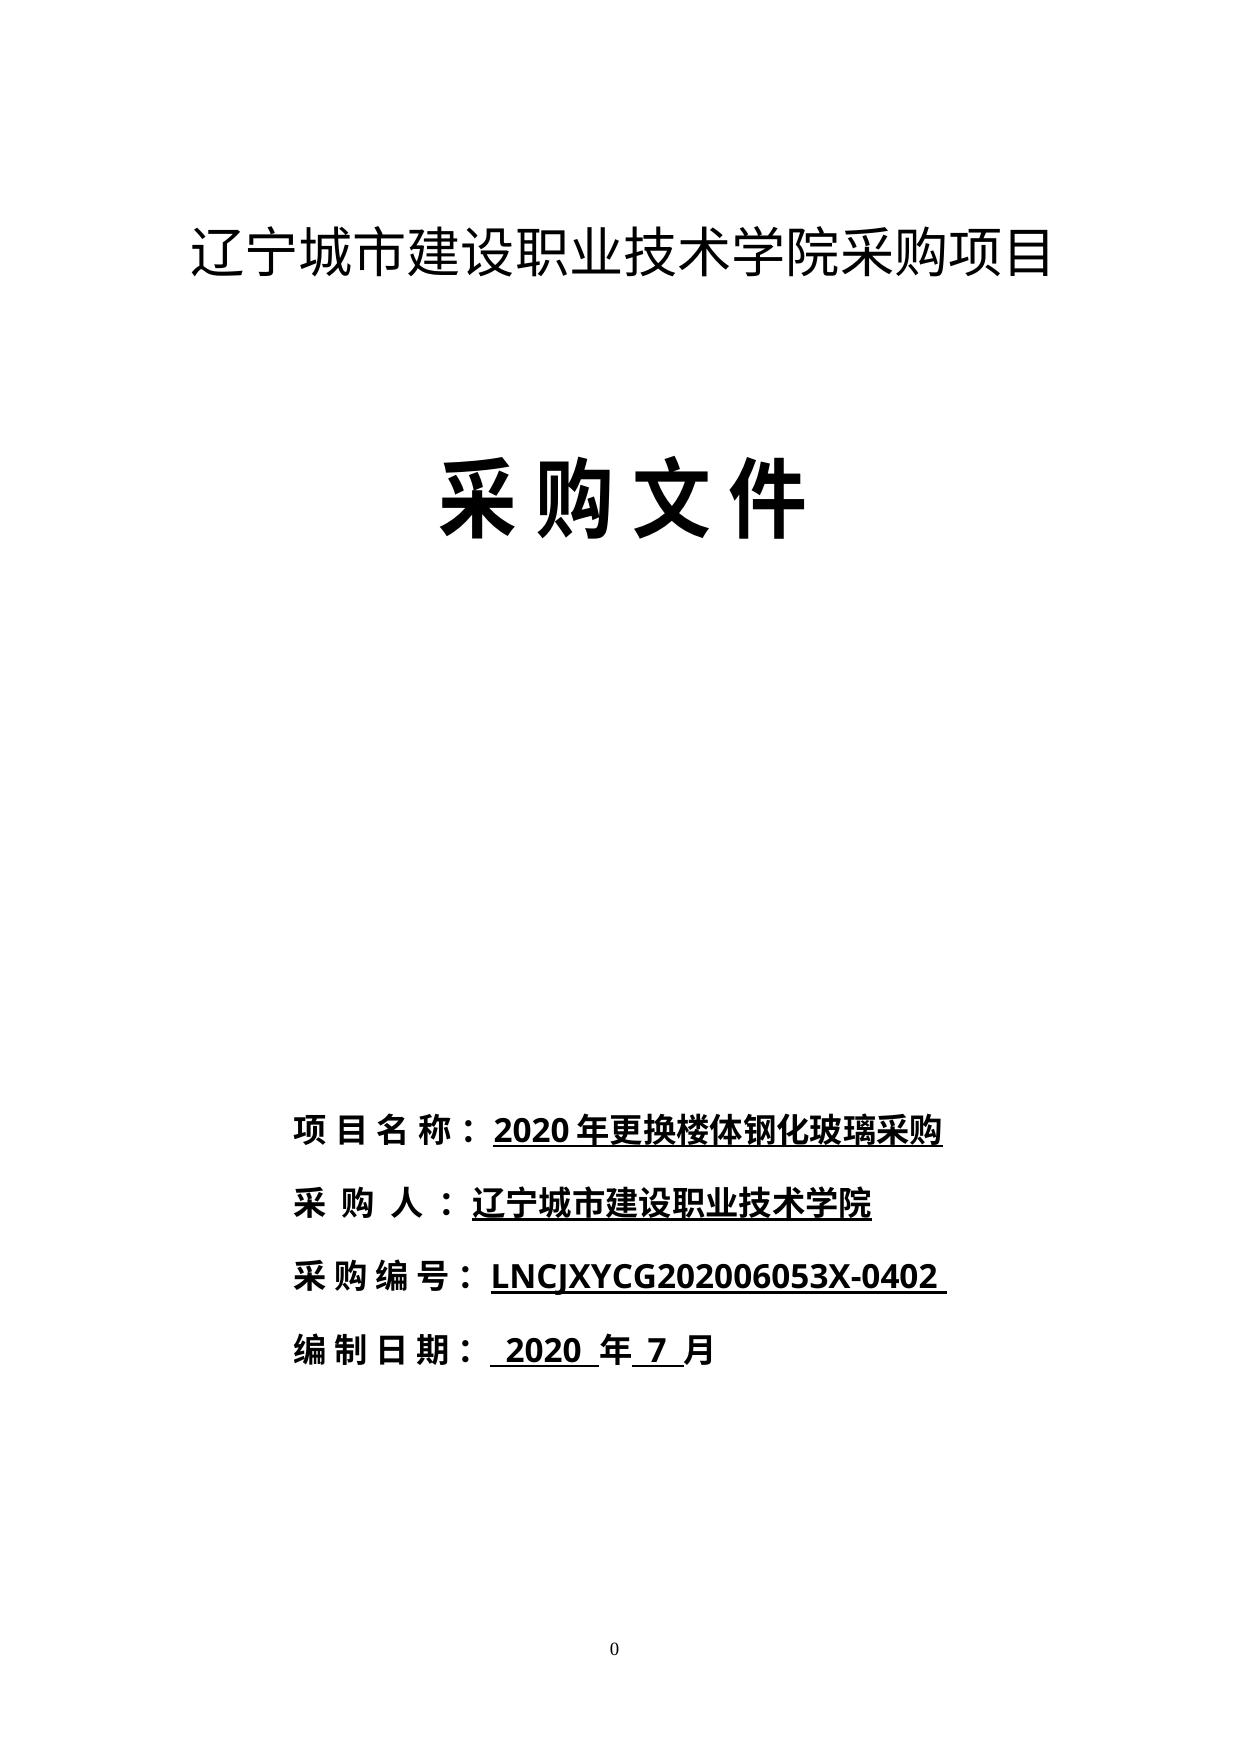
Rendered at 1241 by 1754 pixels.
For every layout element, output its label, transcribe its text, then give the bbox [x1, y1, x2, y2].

text 辽宁城市建设职业技术学院采购项目 [159, 209, 1087, 288]
text 采 购 人 ：辽宁城市建设职业技术学院 [159, 1177, 1087, 1225]
text 项目名称：2020年更换楼体钢化玻璃采购 [293, 1103, 1087, 1152]
text 采 购 编 号 ：LNCJXYCG202006053X-0402 [159, 1250, 1087, 1299]
text 编 制 日 期 ： 2020 年 7 月 [159, 1324, 1087, 1372]
text 采 购 文 件 [159, 430, 1087, 556]
